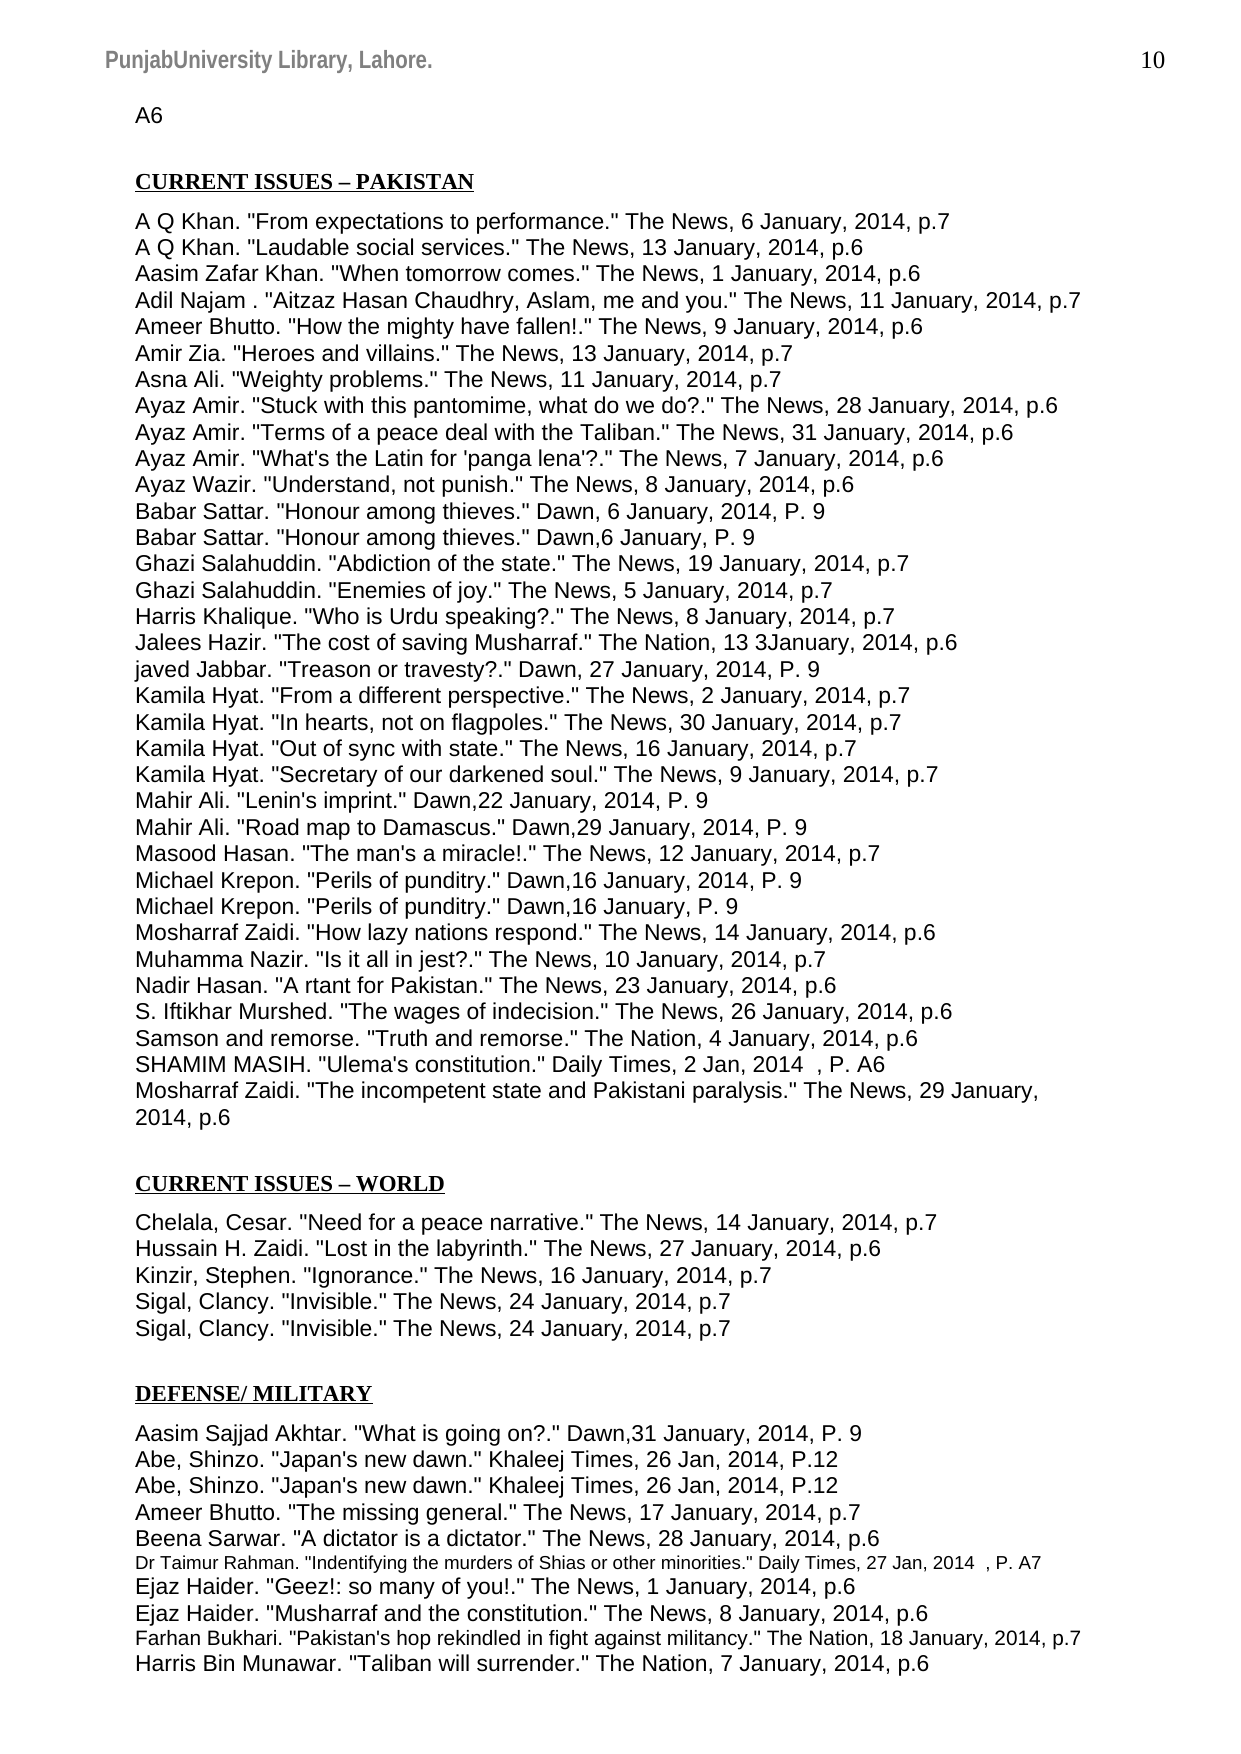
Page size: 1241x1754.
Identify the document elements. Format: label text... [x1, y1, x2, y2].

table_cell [124, 103, 1174, 168]
table_cell CURRENT ISSUES – WORLD Chelala, Cesar. "Need for a peace narrative." The News, 14 January, 2014, p.7 Hussain H. Zaidi. "Lost in the labyrinth." The News, 27 January, 2014, p.6 Kinzir, Stephen. "Ignorance." The News, 16 January, 2014, p.7 Sigal, Clancy. "Invisible." The News, 24 January, 2014, p.7 Sigal, Clancy. "Invisible." The News, 24 January, 2014, p.7 [124, 1170, 1174, 1380]
table_cell CURRENT ISSUES – A Q Khan. "From expectations to performance." The News, 6 January, 2014, p.7 A Q Khan. "Laudable social services." The News, 13 January, 2014, p.6 Aasim Zafar Khan. "When tomorrow comes." The News, 1 January, 2014, p.6 Adil Najam . "Aitzaz Hasan Chaudhry, Aslam, me and you." The News, 11 January, 2014, p.7 Ameer Bhutto. "How the mighty have fallen!." The News, 9 January, 2014, p.6 Amir Zia. "Heroes and villains." The News, 13 January, 2014, p.7 Asna Ali. "Weighty problems." The News, 11 January, 2014, p.7 Ayaz Amir. "Stuck with this pantomime, what do we do?." The News, 28 January, 2014, p.6 Ayaz Amir. "Terms of a peace deal with the Taliban." The News, 31 January, 2014, p.6 Ayaz Amir. "What's the Latin for 'panga lena'?." The News, 7 January, 2014, p.6 Ayaz Wazir. "Understand, not punish." The News, 8 January, 2014, p.6 Babar Sattar. "Honour among thieves." Dawn, 6 January, 2014, P. 9 Babar Sattar. "Honour among thieves." Dawn,6 January, P. 9 Ghazi Salahuddin. "Abdiction of the state." The News, 19 January, 2014, p.7 Ghazi Salahuddin. "Enemies of joy." The News, 5 January, 2014, p.7 Harris Khalique. "Who is Urdu speaking?." The News, 8 January, 2014, p.7 Jalees Hazir. "The cost of saving Musharraf." The Nation, 13 3January, 2014, p.6 javed Jabbar. "Treason or travesty?." Dawn, 27 January, 2014, P. 9 Kamila Hyat. "From a different perspective." The News, 2 January, 2014, p.7 Kamila Hyat. "In hearts, not on flagpoles." The News, 30 January, 2014, p.7 Kamila Hyat. "Out of sync with state." The News, 16 January, 2014, p.7 Kamila Hyat. "Secretary of our darkened soul." The News, 9 January, 2014, p.7 Mahir Ali. "Lenin's imprint." Dawn,22 January, 2014, P. 9 Mahir Ali. "Road map to Damascus." Dawn,29 January, 2014, P. 9 Masood Hasan. "The man's a miracle!." The News, 12 January, 2014, p.7 Michael Krepon. "Perils of punditry." Dawn,16 January, 2014, P. 9 Michael Krepon. "Perils of punditry." Dawn,16 January, P. 9 Mosharraf Zaidi. "How lazy nations respond." The News, 14 January, 2014, p.6 Muhamma Nazir. "Is it all in jest?." The News, 10 January, 2014, p.7 Nadir Hasan. "A rtant for Pakistan." The News, 23 January, 2014, p.6 S. Iftikhar Murshed. "The wages of indecision." The News, 26 January, 2014, p.6 Samson and remorse. "Truth and remorse." The Nation, 4 January, 2014, p.6 SHAMIM MASIH. "Ulema's constitution." Daily Times, 2 Jan, 2014 , P. A6 Mosharraf Zaidi. "The incompetent state and Pakistani paralysis." The News, 29 January, 2014, p.6 [124, 168, 1174, 1169]
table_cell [124, 1380, 1174, 1676]
